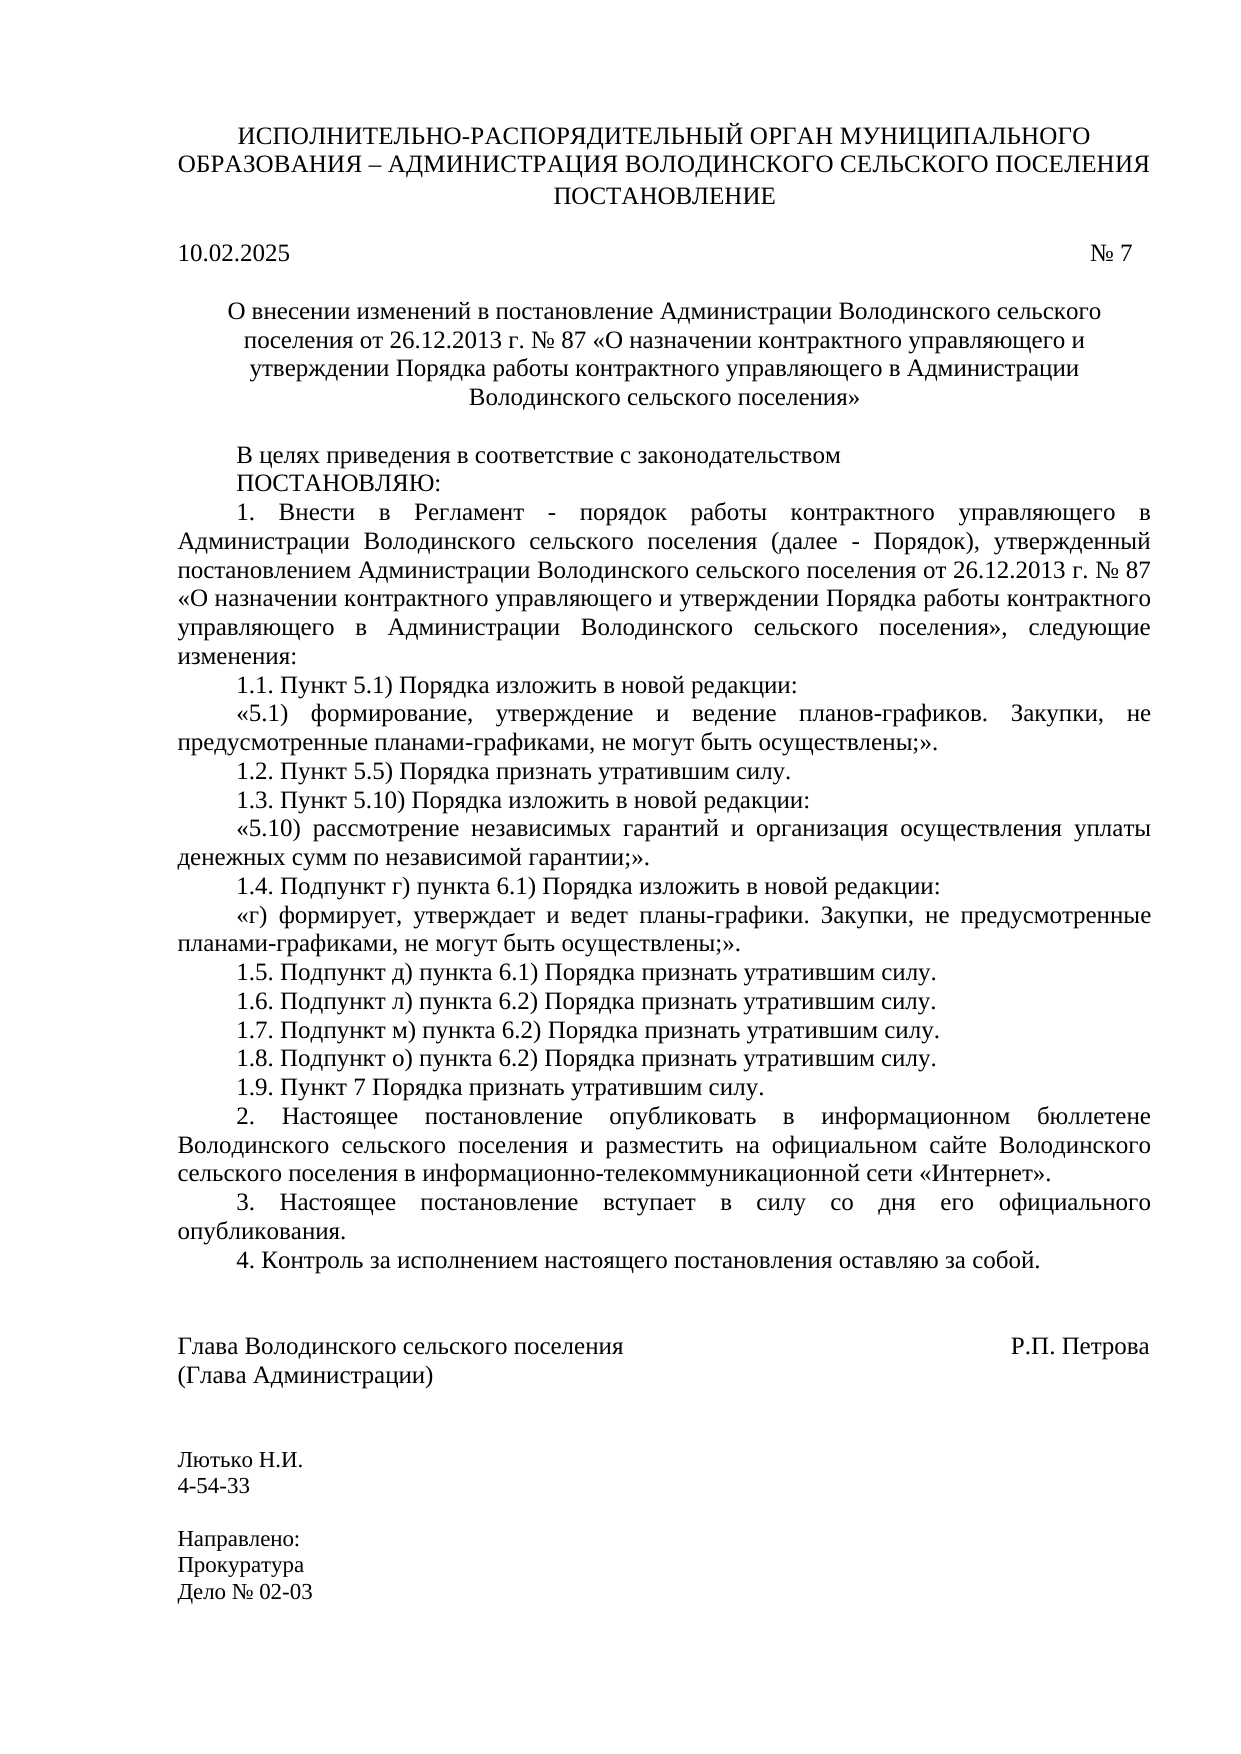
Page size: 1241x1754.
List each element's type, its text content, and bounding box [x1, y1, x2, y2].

text 10.02.2025 № 7 [177, 238, 1152, 267]
text Дело № 02-03 [177, 1578, 1152, 1604]
text ИСПОЛНИТЕЛЬНО-РАСПОРЯДИТЕЛЬНЫЙ ОРГАН МУНИЦИПАЛЬНОГО ОБРАЗОВАНИЯ – АДМИНИСТРАЦИЯ ВОЛОДИНСКОГО СЕЛЬСКОГО ПОСЕЛЕНИЯ [177, 121, 1152, 178]
text Глава Володинского сельского поселения Р.П. Петрова [177, 1331, 1152, 1360]
text (Глава Администрации) [177, 1360, 1152, 1388]
text 1.6. Подпункт л) пункта 6.2) Порядка признать утратившим силу. [177, 986, 1152, 1015]
text 1.1. Пункт 5.1) Порядка изложить в новой редакции: [177, 670, 1152, 698]
text 1. Внести в Регламент - порядок работы контрактного управляющего в Администрации Володинского сельского поселения (далее - Порядок), утвержденный постановлением Администрации Володинского сельского поселения от 26.12.2013 г. № 87 «О назначении контрактного управляющего и утверждении Порядка работы контрактного управляющего в Администрации Володинского сельского поселения», следующие изменения: [177, 497, 1152, 670]
text 4. Контроль за исполнением настоящего постановления оставляю за собой. [177, 1245, 1152, 1273]
text «г) формирует, утверждает и ведет планы-графики. Закупки, не предусмотренные планами-графиками, не могут быть осуществлены;». [177, 900, 1152, 957]
text 1.9. Пункт 7 Порядка признать утратившим силу. [177, 1072, 1152, 1101]
text Направлено: [177, 1525, 1152, 1551]
text 1.2. Пункт 5.5) Порядка признать утратившим силу. [177, 756, 1152, 785]
text Прокуратура [177, 1551, 1152, 1578]
text В целях приведения в соответствие с законодательством [177, 440, 1152, 468]
text ПОСТАНОВЛЯЮ: [177, 468, 1152, 497]
subtitle Лютько Н.И. [177, 1446, 1152, 1472]
text 1.7. Подпункт м) пункта 6.2) Порядка признать утратившим силу. [177, 1015, 1152, 1043]
text 1.8. Подпункт о) пункта 6.2) Порядка признать утратившим силу. [177, 1043, 1152, 1072]
text О внесении изменений в постановление Администрации Володинского сельского поселения от 26.12.2013 г. № 87 «О назначении контрактного управляющего и утверждении Порядка работы контрактного управляющего в Администрации Володинского сельского поселения» [177, 296, 1152, 411]
text 3. Настоящее постановление вступает в силу со дня его официального опубликования. [177, 1187, 1152, 1245]
text ПОСТАНОВЛЕНИЕ [177, 181, 1152, 210]
text 4-54-33 [177, 1472, 1152, 1499]
text 1.4. Подпункт г) пункта 6.1) Порядка изложить в новой редакции: [177, 871, 1152, 900]
text «5.10) рассмотрение независимых гарантий и организация осуществления уплаты денежных сумм по независимой гарантии;». [177, 813, 1152, 871]
text 1.3. Пункт 5.10) Порядка изложить в новой редакции: [177, 785, 1152, 813]
text 2. Настоящее постановление опубликовать в информационном бюллетене Володинского сельского поселения и разместить на официальном сайте Володинского сельского поселения в информационно-телекоммуникационной сети «Интернет». [177, 1101, 1152, 1187]
text 1.5. Подпункт д) пункта 6.1) Порядка признать утратившим силу. [177, 957, 1152, 986]
text «5.1) формирование, утверждение и ведение планов-графиков. Закупки, не предусмотренные планами-графиками, не могут быть осуществлены;». [177, 698, 1152, 756]
